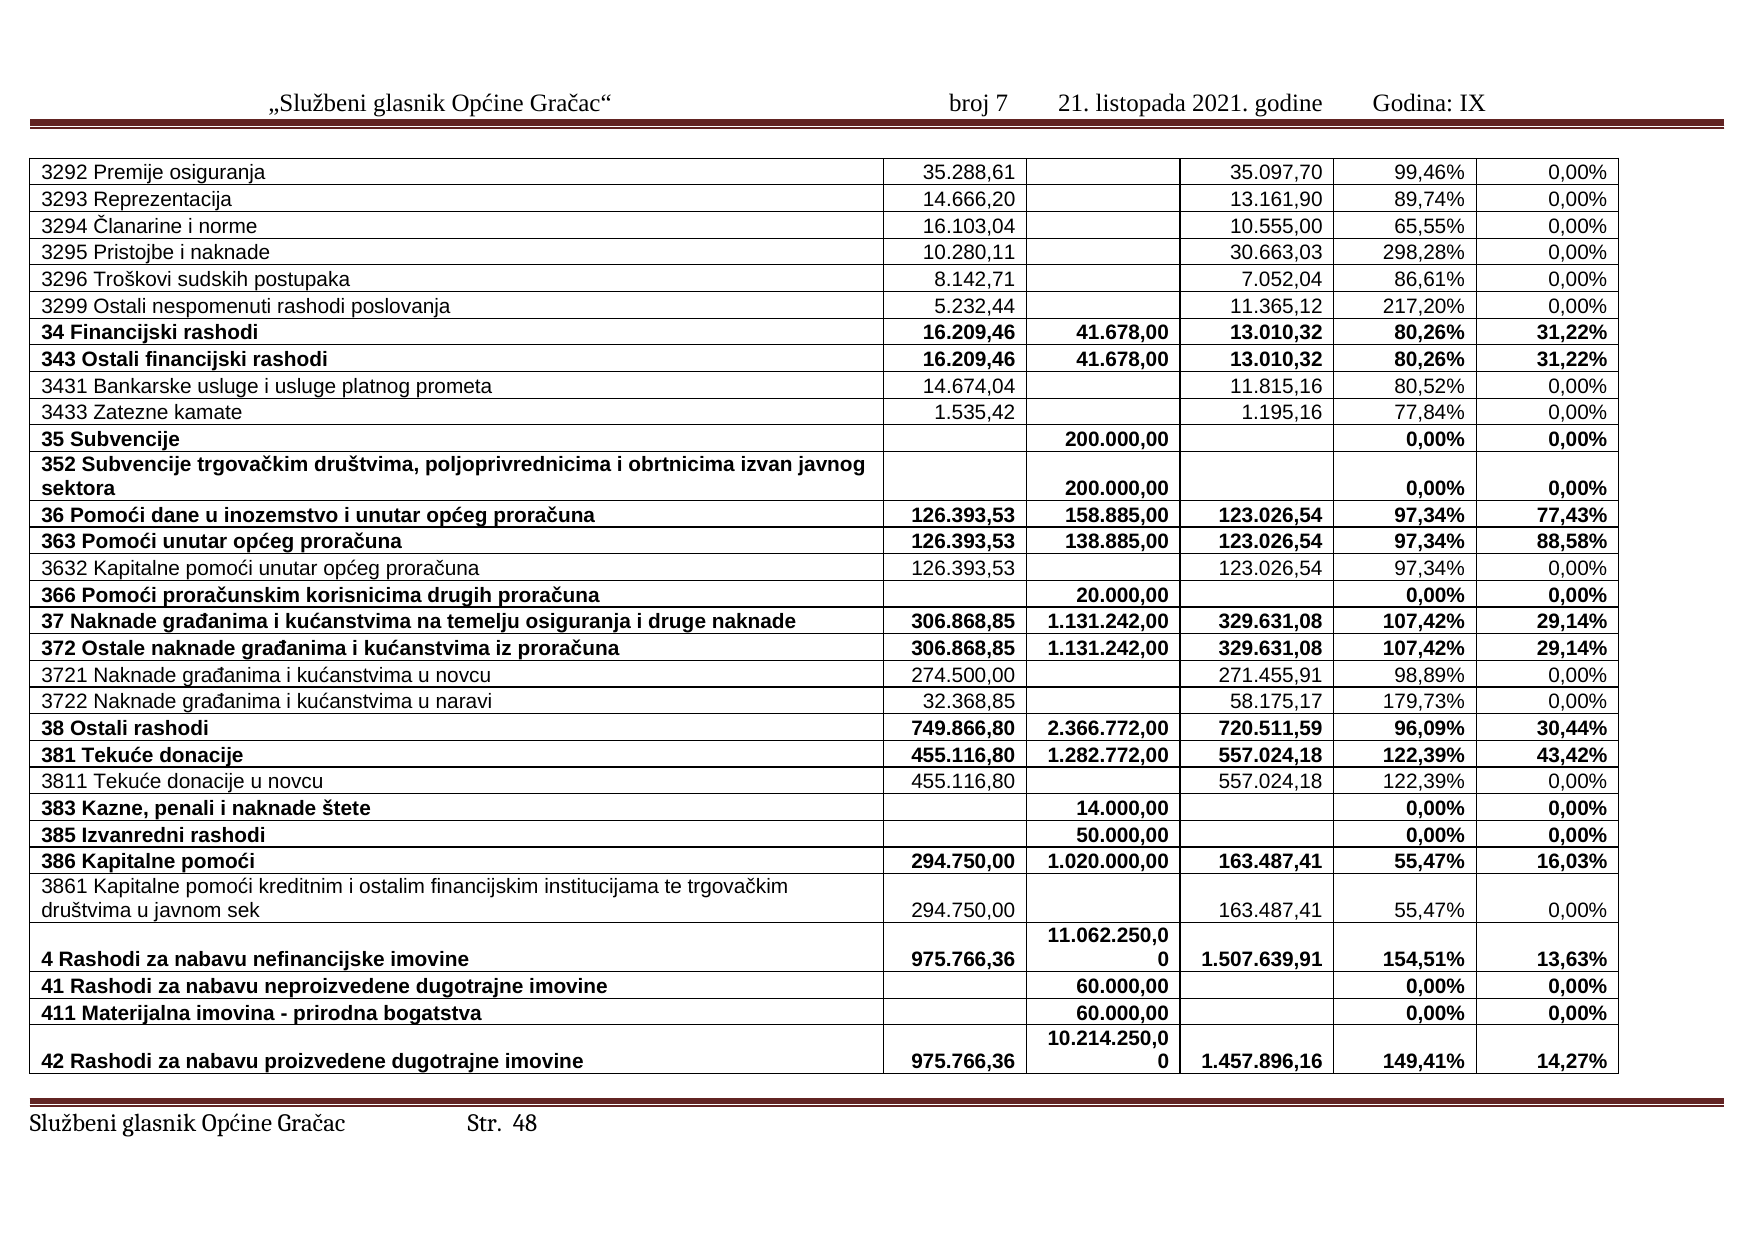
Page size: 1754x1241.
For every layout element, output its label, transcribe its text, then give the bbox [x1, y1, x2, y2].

table_cell [1027, 874, 1179, 922]
table_cell [1181, 999, 1333, 1024]
table_cell 13.010,32 [1181, 345, 1333, 371]
table_cell 1.282.772,00 [1027, 741, 1179, 766]
table_cell 16.209,46 [884, 345, 1026, 371]
table_cell [1027, 185, 1179, 211]
table_cell 329.631,08 [1181, 608, 1333, 633]
table_cell 80,26% [1334, 345, 1476, 371]
table_cell 35.288,61 [884, 159, 1026, 184]
table_cell 329.631,08 [1181, 634, 1333, 660]
table_cell 16.209,46 [884, 319, 1026, 344]
table_cell [884, 999, 1026, 1024]
table_cell 1.131.242,00 [1027, 608, 1179, 633]
table_cell 31,22% [1477, 345, 1618, 371]
table_cell 3296 Troškovi sudskih postupaka [30, 265, 883, 291]
table_cell 65,55% [1334, 212, 1476, 237]
table_cell 0,00% [1477, 794, 1618, 820]
table_cell 13.161,90 [1181, 185, 1333, 211]
table_cell 294.750,00 [884, 848, 1026, 873]
table_cell 126.393,53 [884, 528, 1026, 553]
table_cell 975.766,36 [884, 923, 1026, 971]
table_cell [1027, 292, 1179, 317]
table_cell 97,34% [1334, 528, 1476, 553]
table_cell [884, 794, 1026, 820]
table_cell 720.511,59 [1181, 714, 1333, 740]
table_cell 385 Izvanredni rashodi [30, 821, 883, 846]
table_cell 411 Materijalna imovina - prirodna bogatstva [30, 999, 883, 1024]
table_cell 372 Ostale naknade građanima i kućanstvima iz proračuna [30, 634, 883, 660]
table_cell 10.214.250,00 [1027, 1025, 1179, 1073]
table_cell [884, 821, 1026, 846]
table_cell [1027, 265, 1179, 291]
table_cell 1.020.000,00 [1027, 848, 1179, 873]
table_cell 1.195,16 [1181, 399, 1333, 424]
table_cell 5.232,44 [884, 292, 1026, 317]
table_cell 11.365,12 [1181, 292, 1333, 317]
table_cell 0,00% [1477, 239, 1618, 264]
table_cell 749.866,80 [884, 714, 1026, 740]
table_cell 86,61% [1334, 265, 1476, 291]
table_cell 0,00% [1477, 292, 1618, 317]
table_cell 13.010,32 [1181, 319, 1333, 344]
table_cell 96,09% [1334, 714, 1476, 740]
table_cell 0,00% [1477, 581, 1618, 606]
table_cell 0,00% [1477, 554, 1618, 580]
table_cell 149,41% [1334, 1025, 1476, 1073]
table_cell 60.000,00 [1027, 999, 1179, 1024]
table_cell 42 Rashodi za nabavu proizvedene dugotrajne imovine [30, 1025, 883, 1073]
table_cell 35 Subvencije [30, 425, 883, 451]
table_cell 32.368,85 [884, 688, 1026, 713]
table_cell [1027, 159, 1179, 184]
table_cell 36 Pomoći dane u inozemstvo i unutar općeg proračuna [30, 501, 883, 526]
table_cell 126.393,53 [884, 501, 1026, 526]
table_cell 557.024,18 [1181, 741, 1333, 766]
table_cell 0,00% [1477, 821, 1618, 846]
table_cell [884, 452, 1026, 500]
table_cell 30,44% [1477, 714, 1618, 740]
table_cell 122,39% [1334, 768, 1476, 793]
table_cell 0,00% [1477, 399, 1618, 424]
table_cell 89,74% [1334, 185, 1476, 211]
table_cell 163.487,41 [1181, 874, 1333, 922]
table_cell [1027, 554, 1179, 580]
table_cell 2.366.772,00 [1027, 714, 1179, 740]
table_cell 58.175,17 [1181, 688, 1333, 713]
table_cell 37 Naknade građanima i kućanstvima na temelju osiguranja i druge naknade [30, 608, 883, 633]
table_cell 0,00% [1477, 661, 1618, 686]
table_cell [1181, 821, 1333, 846]
table_cell [1027, 399, 1179, 424]
table_cell 8.142,71 [884, 265, 1026, 291]
table_cell 3294 Članarine i norme [30, 212, 883, 237]
table_cell 1.535,42 [884, 399, 1026, 424]
table_cell 41.678,00 [1027, 345, 1179, 371]
table_cell 217,20% [1334, 292, 1476, 317]
table_cell 107,42% [1334, 634, 1476, 660]
table_cell 126.393,53 [884, 554, 1026, 580]
table_cell 0,00% [1477, 372, 1618, 397]
table_cell 0,00% [1477, 265, 1618, 291]
table_cell 30.663,03 [1181, 239, 1333, 264]
table_cell 3295 Pristojbe i naknade [30, 239, 883, 264]
table_cell 60.000,00 [1027, 972, 1179, 998]
table_cell [1027, 239, 1179, 264]
table_cell 306.868,85 [884, 608, 1026, 633]
table_cell 975.766,36 [884, 1025, 1026, 1073]
table_cell 34 Financijski rashodi [30, 319, 883, 344]
table_cell 16.103,04 [884, 212, 1026, 237]
table_cell 0,00% [1334, 452, 1476, 500]
table_cell 55,47% [1334, 874, 1476, 922]
table_cell 107,42% [1334, 608, 1476, 633]
table_cell 43,42% [1477, 741, 1618, 766]
table_cell 294.750,00 [884, 874, 1026, 922]
table_cell 158.885,00 [1027, 501, 1179, 526]
table_cell 200.000,00 [1027, 452, 1179, 500]
table_cell 55,47% [1334, 848, 1476, 873]
table_cell 0,00% [1477, 159, 1618, 184]
table_cell 16,03% [1477, 848, 1618, 873]
table_cell [884, 972, 1026, 998]
table_cell [1027, 212, 1179, 237]
table_cell 0,00% [1477, 688, 1618, 713]
table_cell 3632 Kapitalne pomoći unutar općeg proračuna [30, 554, 883, 580]
table_cell 0,00% [1477, 425, 1618, 451]
table_cell 0,00% [1334, 581, 1476, 606]
table_cell 11.815,16 [1181, 372, 1333, 397]
table_cell 154,51% [1334, 923, 1476, 971]
table_cell 123.026,54 [1181, 554, 1333, 580]
table_cell [1027, 768, 1179, 793]
table_cell 99,46% [1334, 159, 1476, 184]
table_cell 274.500,00 [884, 661, 1026, 686]
table_cell [1181, 794, 1333, 820]
table_cell 3811 Tekuće donacije u novcu [30, 768, 883, 793]
table_cell 363 Pomoći unutar općeg proračuna [30, 528, 883, 553]
table_cell [884, 581, 1026, 606]
table_cell 88,58% [1477, 528, 1618, 553]
table_cell 35.097,70 [1181, 159, 1333, 184]
table_cell 557.024,18 [1181, 768, 1333, 793]
table_cell 80,52% [1334, 372, 1476, 397]
table_cell 179,73% [1334, 688, 1476, 713]
table_cell 306.868,85 [884, 634, 1026, 660]
table_cell 352 Subvencije trgovačkim društvima, poljoprivrednicima i obrtnicima izvan javnog sektora [30, 452, 883, 500]
table_cell 10.280,11 [884, 239, 1026, 264]
table_cell 98,89% [1334, 661, 1476, 686]
table_cell 1.457.896,16 [1181, 1025, 1333, 1073]
table_cell 77,43% [1477, 501, 1618, 526]
table_cell 0,00% [1477, 212, 1618, 237]
table_cell [1181, 425, 1333, 451]
table_cell 29,14% [1477, 634, 1618, 660]
table_cell [1181, 581, 1333, 606]
table_cell 0,00% [1477, 972, 1618, 998]
table_cell 0,00% [1477, 999, 1618, 1024]
table_cell 3722 Naknade građanima i kućanstvima u naravi [30, 688, 883, 713]
table_cell 20.000,00 [1027, 581, 1179, 606]
table_cell 271.455,91 [1181, 661, 1333, 686]
table_cell [1181, 972, 1333, 998]
table_cell 10.555,00 [1181, 212, 1333, 237]
table_cell 80,26% [1334, 319, 1476, 344]
table_cell 3292 Premije osiguranja [30, 159, 883, 184]
table_cell 3433 Zatezne kamate [30, 399, 883, 424]
table_cell 0,00% [1477, 452, 1618, 500]
table_cell 77,84% [1334, 399, 1476, 424]
table_cell 3299 Ostali nespomenuti rashodi poslovanja [30, 292, 883, 317]
table_cell [1027, 688, 1179, 713]
table_cell 4 Rashodi za nabavu nefinancijske imovine [30, 923, 883, 971]
table_cell 13,63% [1477, 923, 1618, 971]
table_cell 200.000,00 [1027, 425, 1179, 451]
table_cell 41 Rashodi za nabavu neproizvedene dugotrajne imovine [30, 972, 883, 998]
table_cell 11.062.250,00 [1027, 923, 1179, 971]
table_cell 1.131.242,00 [1027, 634, 1179, 660]
table_cell [1027, 372, 1179, 397]
table_cell 455.116,80 [884, 768, 1026, 793]
table_cell 0,00% [1334, 425, 1476, 451]
table_cell 29,14% [1477, 608, 1618, 633]
table_cell [1027, 661, 1179, 686]
table_cell 3861 Kapitalne pomoći kreditnim i ostalim financijskim institucijama te trgovačkim društvima u javnom sek [30, 874, 883, 922]
table_cell 0,00% [1477, 185, 1618, 211]
table_cell 38 Ostali rashodi [30, 714, 883, 740]
table_cell 7.052,04 [1181, 265, 1333, 291]
table_cell 386 Kapitalne pomoći [30, 848, 883, 873]
table_cell 366 Pomoći proračunskim korisnicima drugih proračuna [30, 581, 883, 606]
table_cell 3293 Reprezentacija [30, 185, 883, 211]
table_cell 0,00% [1334, 972, 1476, 998]
table_cell 14.674,04 [884, 372, 1026, 397]
table_cell 0,00% [1334, 794, 1476, 820]
table_cell [884, 425, 1026, 451]
table_cell 50.000,00 [1027, 821, 1179, 846]
table_cell 41.678,00 [1027, 319, 1179, 344]
table_cell 31,22% [1477, 319, 1618, 344]
table_cell 343 Ostali financijski rashodi [30, 345, 883, 371]
table_cell 123.026,54 [1181, 528, 1333, 553]
table_cell 3721 Naknade građanima i kućanstvima u novcu [30, 661, 883, 686]
table_cell 138.885,00 [1027, 528, 1179, 553]
table_cell 381 Tekuće donacije [30, 741, 883, 766]
table_cell 14.000,00 [1027, 794, 1179, 820]
table_cell 0,00% [1334, 999, 1476, 1024]
table_cell 455.116,80 [884, 741, 1026, 766]
table_cell 122,39% [1334, 741, 1476, 766]
table_cell 298,28% [1334, 239, 1476, 264]
table_cell [1181, 452, 1333, 500]
table_cell 0,00% [1477, 874, 1618, 922]
table_cell 97,34% [1334, 501, 1476, 526]
table_cell 14,27% [1477, 1025, 1618, 1073]
table_cell 0,00% [1334, 821, 1476, 846]
table_cell 1.507.639,91 [1181, 923, 1333, 971]
table_cell 14.666,20 [884, 185, 1026, 211]
table_cell 0,00% [1477, 768, 1618, 793]
table_cell 383 Kazne, penali i naknade štete [30, 794, 883, 820]
table_cell 123.026,54 [1181, 501, 1333, 526]
table_cell 163.487,41 [1181, 848, 1333, 873]
table_cell 3431 Bankarske usluge i usluge platnog prometa [30, 372, 883, 397]
table_cell 97,34% [1334, 554, 1476, 580]
